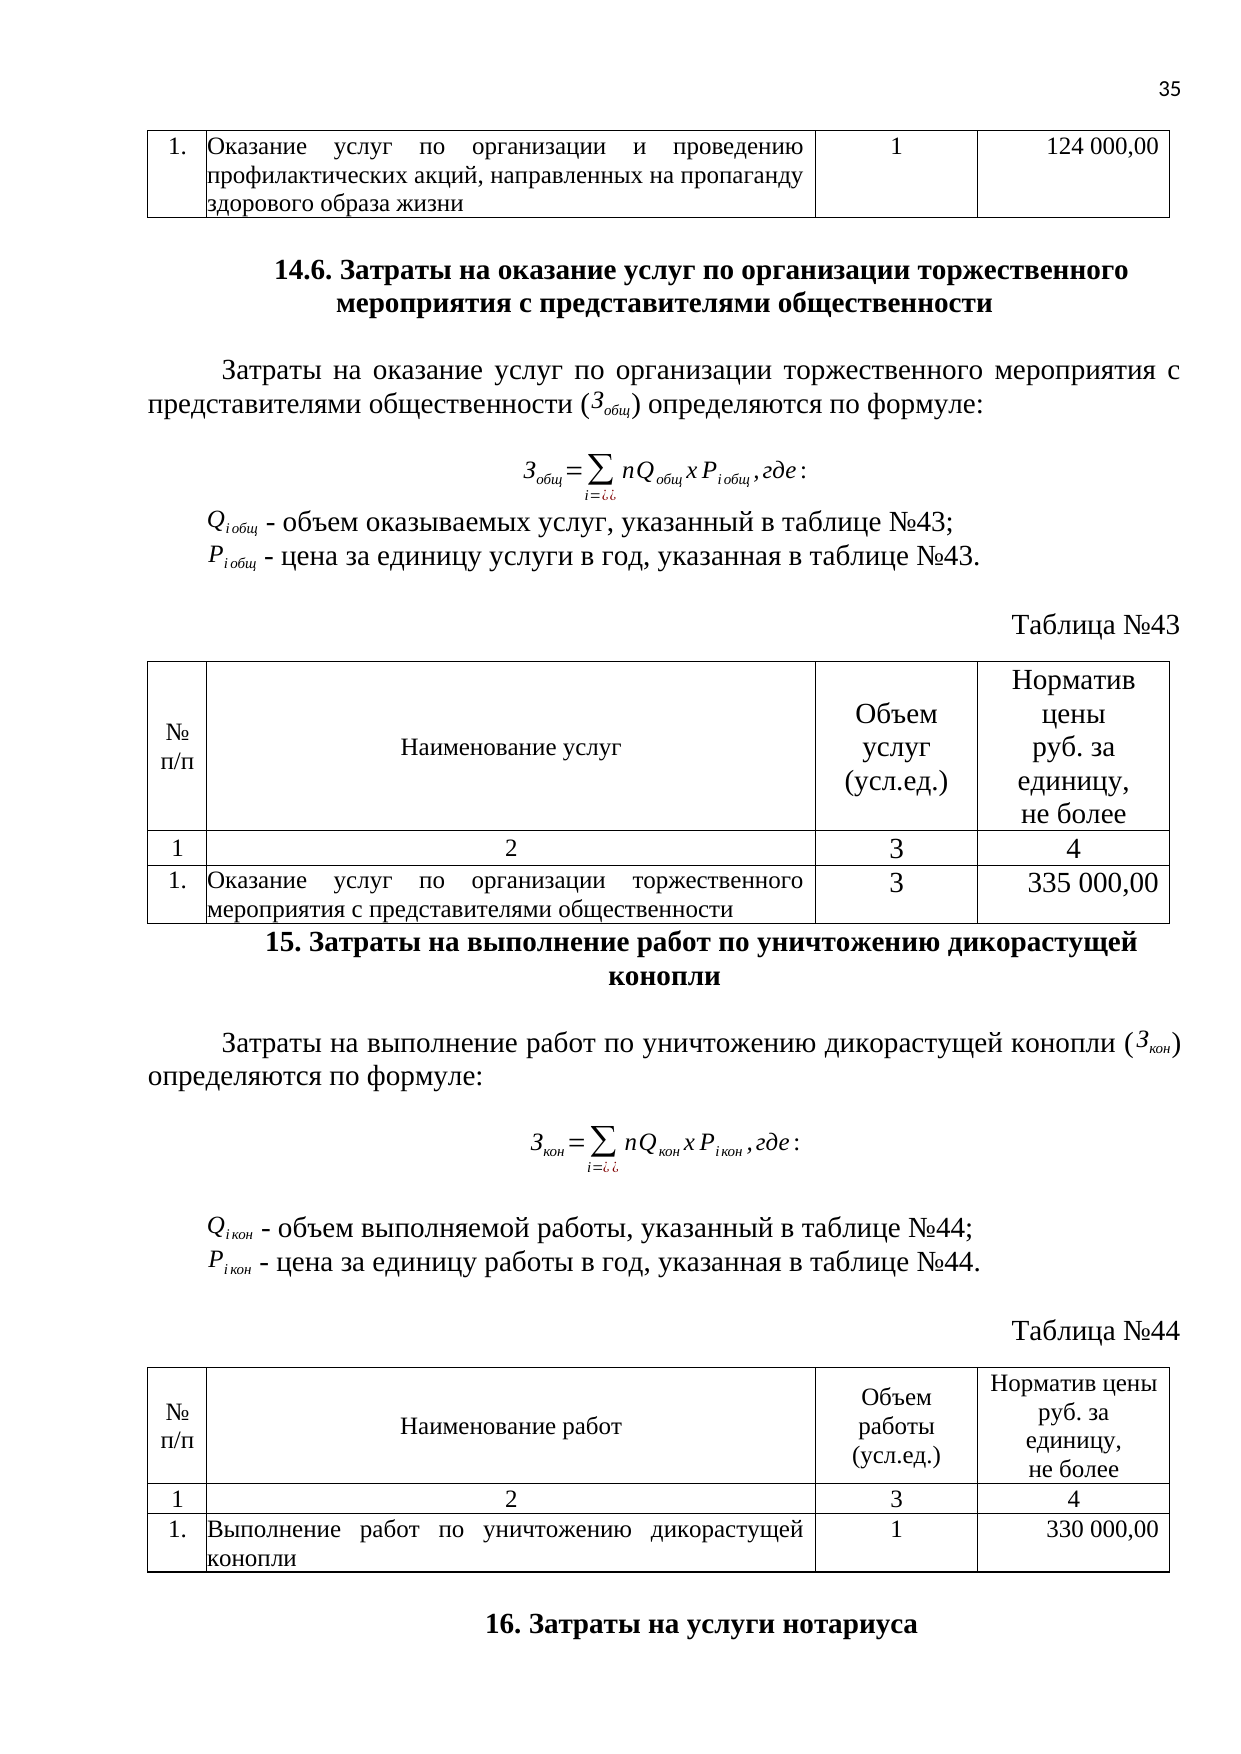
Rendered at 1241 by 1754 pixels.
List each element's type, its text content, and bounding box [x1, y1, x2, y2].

text Таблица №44 [148, 1313, 1181, 1346]
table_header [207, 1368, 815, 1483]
text - объем оказываемых услуг, указанный в таблице №43; [148, 504, 1181, 538]
text 16. Затраты на услуги нотариуса [148, 1606, 1181, 1639]
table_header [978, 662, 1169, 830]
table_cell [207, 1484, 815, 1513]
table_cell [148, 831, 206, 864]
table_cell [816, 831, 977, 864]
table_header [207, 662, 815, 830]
text Таблица №43 [148, 607, 1181, 640]
text 14.6. Затраты на оказание услуг по организации торжественного мероприятия с представителями общественности [148, 252, 1181, 319]
text 15. Затраты на выполнение работ по уничтожению дикорастущей конопли [148, 924, 1181, 991]
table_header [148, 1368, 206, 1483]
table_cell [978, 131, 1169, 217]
text - цена за единицу услуги в год, указанная в таблице №43. [148, 538, 1181, 573]
text Затраты на выполнение работ по уничтожению дикорастущей конопли () определяются по формуле: [148, 1025, 1181, 1092]
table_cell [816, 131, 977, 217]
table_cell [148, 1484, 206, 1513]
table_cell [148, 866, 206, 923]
text Затраты на оказание услуг по организации торжественного мероприятия с представителями общественности () определяются по формуле: [148, 352, 1181, 419]
text - объем выполняемой работы, указанный в таблице №44; [148, 1210, 1181, 1244]
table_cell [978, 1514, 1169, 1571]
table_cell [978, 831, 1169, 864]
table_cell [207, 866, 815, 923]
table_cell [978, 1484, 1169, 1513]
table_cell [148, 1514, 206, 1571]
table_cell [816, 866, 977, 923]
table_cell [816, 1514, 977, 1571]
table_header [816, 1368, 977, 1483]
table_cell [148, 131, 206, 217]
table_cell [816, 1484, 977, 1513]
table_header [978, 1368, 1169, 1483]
text - цена за единицу работы в год, указанная в таблице №44. [148, 1244, 1181, 1279]
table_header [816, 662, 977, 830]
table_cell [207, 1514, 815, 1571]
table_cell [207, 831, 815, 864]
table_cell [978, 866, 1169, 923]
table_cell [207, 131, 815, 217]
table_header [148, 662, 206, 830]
